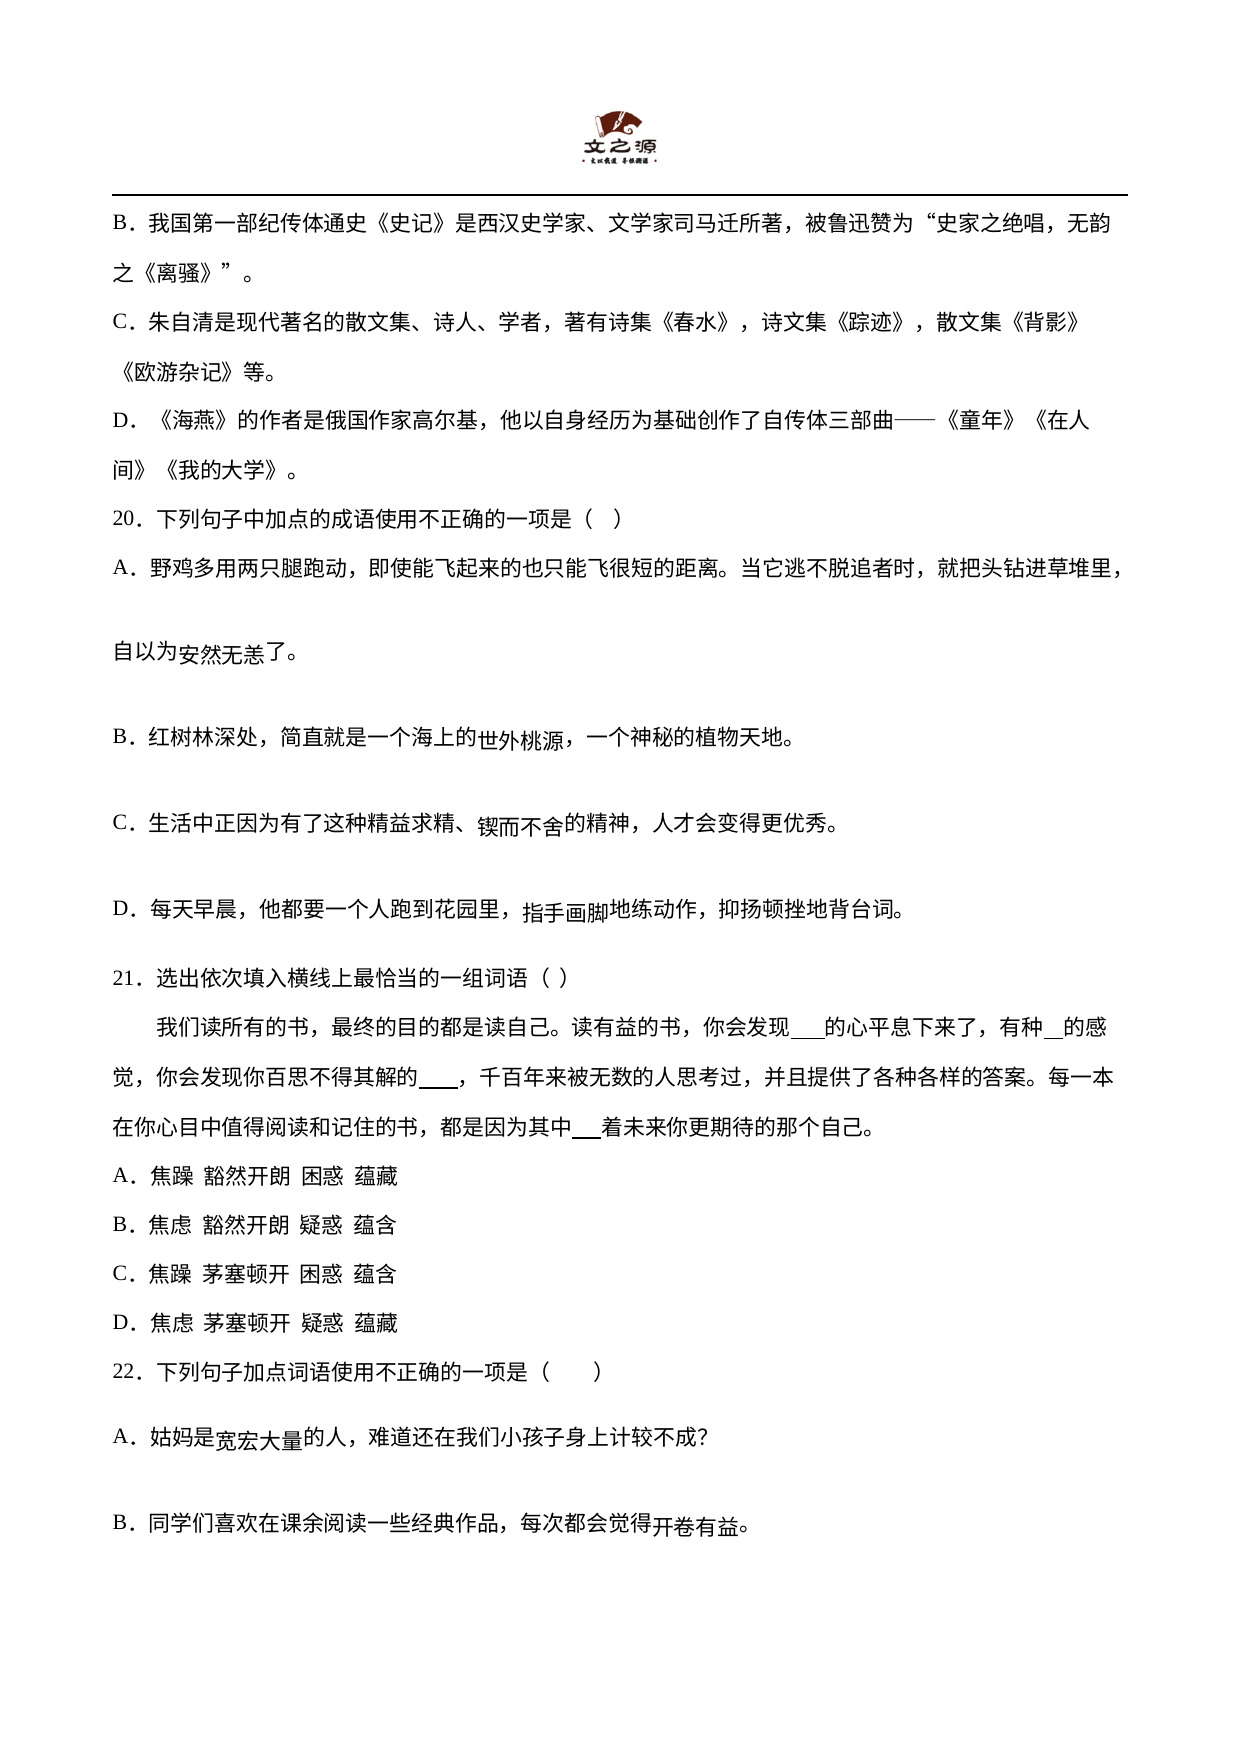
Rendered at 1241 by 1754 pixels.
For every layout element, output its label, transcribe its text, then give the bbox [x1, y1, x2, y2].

text C．焦躁 茅塞顿开 困惑 蕴含 [112, 1256, 1128, 1289]
text A．野鸡多用两只腿跑动，即使能飞起来的也只能飞很短的距离。当它逃不脱追者时，就把头钻进草堆里，自以为安然无恙了。 [112, 550, 1128, 683]
text B．红树林深处，简直就是一个海上的世外桃源，一个神秘的植物天地。 [112, 703, 1128, 769]
text B．同学们喜欢在课余阅读一些经典作品，每次都会觉得开卷有益。 [112, 1489, 1128, 1555]
text B．焦虑 豁然开朗 疑惑 蕴含 [112, 1207, 1128, 1240]
text 22．下列句子加点词语使用不正确的一项是（ ） [112, 1354, 1128, 1387]
text C．生活中正因为有了这种精益求精、锲而不舍的精神，人才会变得更优秀。 [112, 789, 1128, 855]
text D．每天早晨，他都要一个人跑到花园里，指手画脚地练动作，抑扬顿挫地背台词。 [112, 875, 1128, 941]
text A．焦躁 豁然开朗 困惑 蕴藏 [112, 1158, 1128, 1191]
text 20．下列句子中加点的成语使用不正确的一项是（ ） [112, 501, 1128, 534]
text C．朱自清是现代著名的散文集、诗人、学者，著有诗集《春水》，诗文集《踪迹》，散文集《背影》《欧游杂记》等。 [112, 304, 1128, 387]
text B．我国第一部纪传体通史《史记》是西汉史学家、文学家司马迁所著，被鲁迅赞为“史家之绝唱，无韵之《离骚》”。 [112, 205, 1128, 288]
text D．《海燕》的作者是俄国作家高尔基，他以自身经历为基础创作了自传体三部曲——《童年》《在人间》《我的大学》。 [112, 403, 1128, 486]
text D．焦虑 茅塞顿开 疑惑 蕴藏 [112, 1305, 1128, 1338]
text 我们读所有的书，最终的目的都是读自己。读有益的书，你会发现 的心平息下来了，有种 的感觉，你会发现你百思不得其解的 ，千百年来被无数的人思考过，并且提供了各种各样的答案。每一本在你心目中值得阅读和记住的书，都是因为其中 着未来你更期待的那个自己。 [112, 1010, 1128, 1142]
picture [543, 88, 698, 192]
text 21．选出依次填入横线上最恰当的一组词语（ ） [112, 961, 1128, 994]
text A．姑妈是宽宏大量的人，难道还在我们小孩子身上计较不成？ [112, 1403, 1128, 1469]
